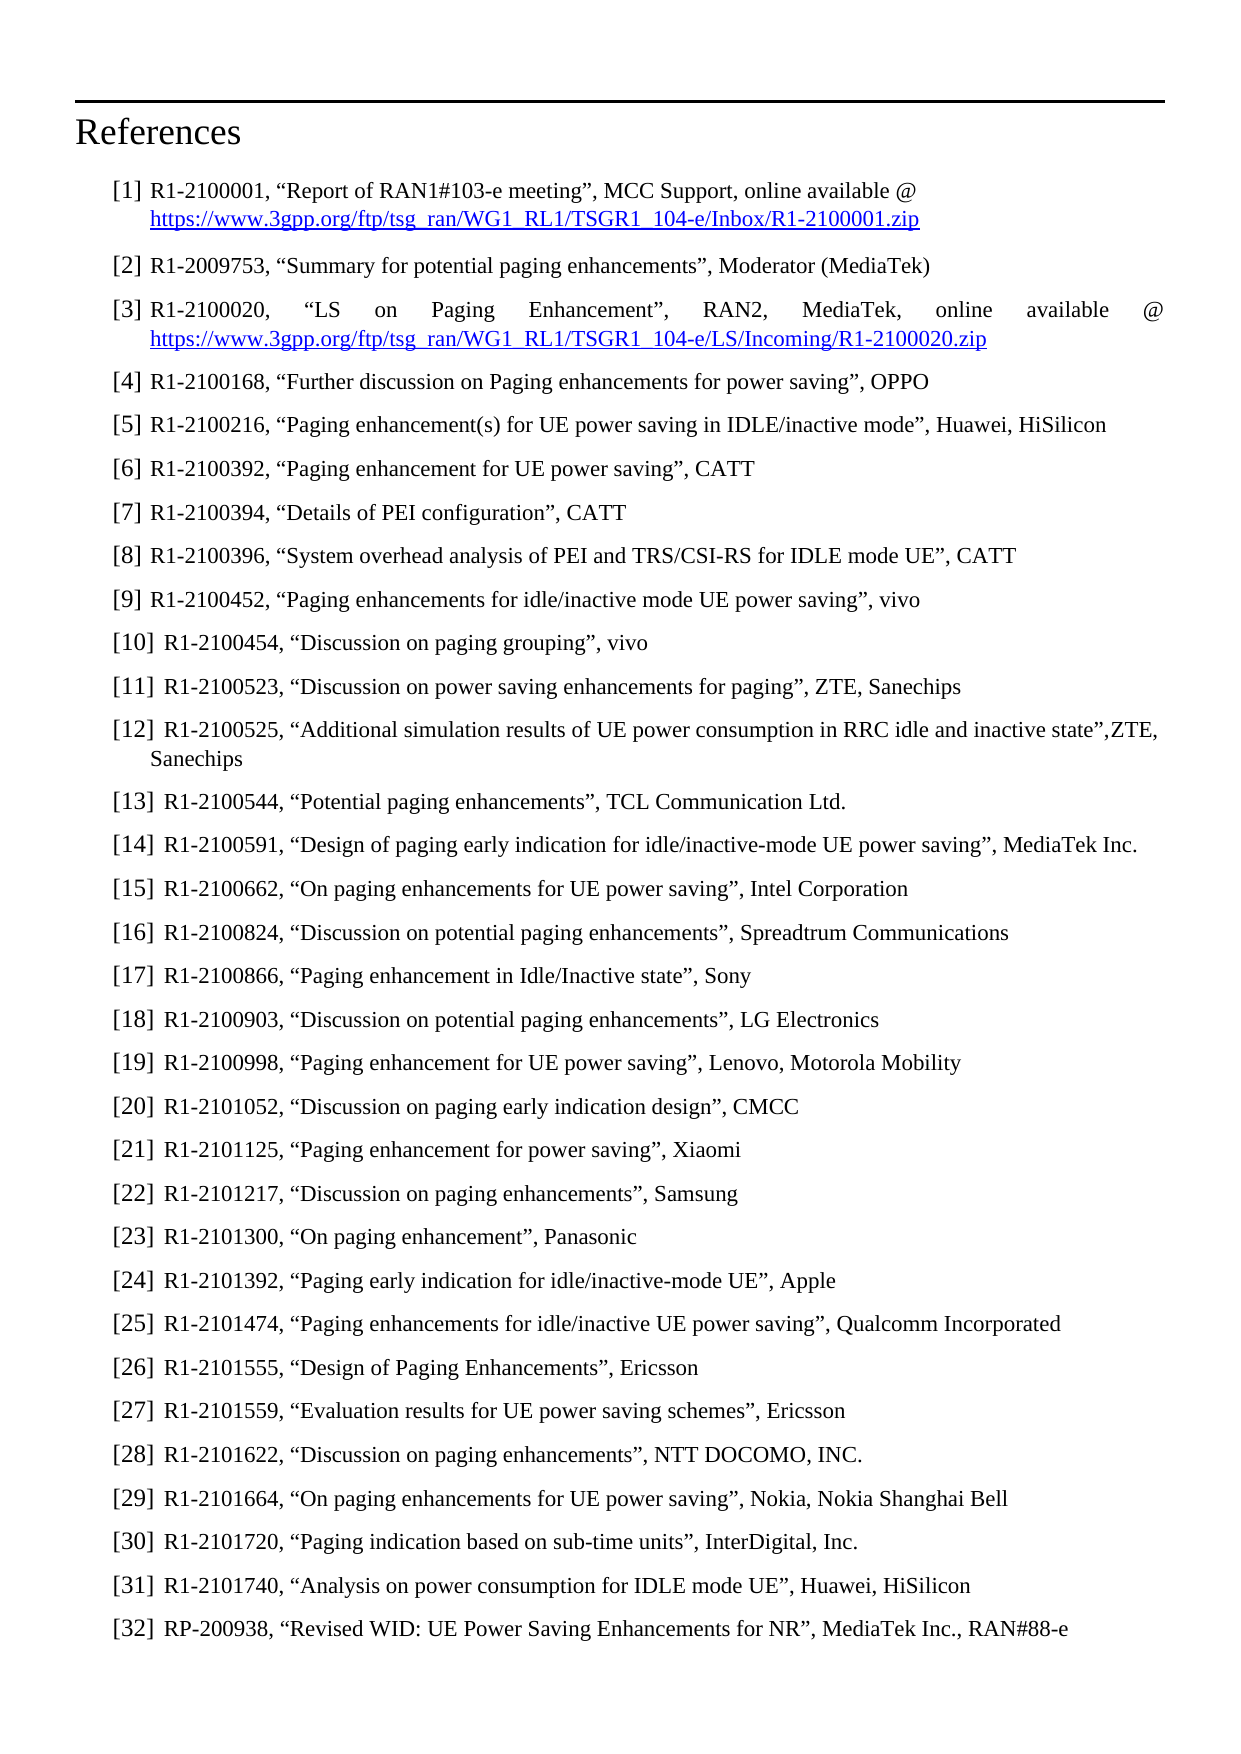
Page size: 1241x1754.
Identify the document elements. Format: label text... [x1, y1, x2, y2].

list R1-2101392, “Paging early indication for idle/inactive-mode UE”, Apple [112, 1265, 1165, 1294]
list R1-2100001, “Report of RAN1#103-e meeting”, MCC Support, online available @ https://www.3gpp.org/ftp/tsg_ran/WG1_RL1/TSGR1_104-e/Inbox/R1-2100001.zip [112, 175, 1165, 232]
list R1-2100591, “Design of paging early indication for idle/inactive-mode UE power saving”, MediaTek Inc. [112, 829, 1165, 858]
list R1-2101052, “Discussion on paging early indication design”, CMCC [112, 1091, 1165, 1119]
list R1-2100020, “LS on Paging Enhancement”, RAN2, MediaTek, online available @ https://www.3gpp.org/ftp/tsg_ran/WG1_RL1/TSGR1_104-e/LS/Incoming/R1-2100020.zip [112, 294, 1165, 351]
list R1-2101474, “Paging enhancements for idle/inactive UE power saving”, Qualcomm Incorporated [112, 1308, 1165, 1337]
list R1-2100454, “Discussion on paging grouping”, vivo [112, 627, 1165, 656]
list R1-2100866, “Paging enhancement in Idle/Inactive state”, Sony [112, 960, 1165, 989]
list R1-2101720, “Paging indication based on sub-time units”, InterDigital, Inc. [112, 1526, 1165, 1555]
list R1-2100216, “Paging enhancement(s) for UE power saving in IDLE/inactive mode”, Huawei, HiSilicon [112, 409, 1165, 438]
list RP-200938, “Revised WID: UE Power Saving Enhancements for NR”, MediaTek Inc., RAN#88-e [112, 1613, 1165, 1642]
list R1-2100396, “System overhead analysis of PEI and TRS/CSI-RS for IDLE mode UE”, CATT [112, 540, 1165, 569]
list R1-2100392, “Paging enhancement for UE power saving”, CATT [112, 453, 1165, 482]
list R1-2100662, “On paging enhancements for UE power saving”, Intel Corporation [112, 873, 1165, 902]
subtitle References [75, 103, 1165, 152]
list R1-2101217, “Discussion on paging enhancements”, Samsung [112, 1178, 1165, 1207]
list R1-2101555, “Design of Paging Enhancements”, Ericsson [112, 1352, 1165, 1381]
list R1-2100168, “Further discussion on Paging enhancements for power saving”, OPPO [112, 366, 1165, 395]
list R1-2100903, “Discussion on potential paging enhancements”, LG Electronics [112, 1004, 1165, 1032]
list R1-2100394, “Details of PEI configuration”, CATT [112, 497, 1165, 525]
list R1-2101664, “On paging enhancements for UE power saving”, Nokia, Nokia Shanghai Bell [112, 1483, 1165, 1511]
list R1-2100525, “Additional simulation results of UE power consumption in RRC idle and inactive state”, ZTE, Sanechips [112, 714, 1165, 771]
list R1-2101300, “On paging enhancement”, Panasonic [112, 1221, 1165, 1250]
list R1-2101559, “Evaluation results for UE power saving schemes”, Ericsson [112, 1396, 1165, 1424]
list R1-2100452, “Paging enhancements for idle/inactive mode UE power saving”, vivo [112, 584, 1165, 612]
list R1-2100998, “Paging enhancement for UE power saving”, Lenovo, Motorola Mobility [112, 1047, 1165, 1076]
list R1-2100523, “Discussion on power saving enhancements for paging”, ZTE, Sanechips [112, 671, 1165, 699]
list R1-2101740, “Analysis on power consumption for IDLE mode UE”, Huawei, HiSilicon [112, 1570, 1165, 1598]
list R1-2101622, “Discussion on paging enhancements”, NTT DOCOMO, INC. [112, 1439, 1165, 1468]
list R1-2009753, “Summary for potential paging enhancements”, Moderator (MediaTek) [112, 251, 1165, 279]
list R1-2100544, “Potential paging enhancements”, TCL Communication Ltd. [112, 786, 1165, 815]
list R1-2100824, “Discussion on potential paging enhancements”, Spreadtrum Communications [112, 917, 1165, 945]
list R1-2101125, “Paging enhancement for power saving”, Xiaomi [112, 1134, 1165, 1163]
